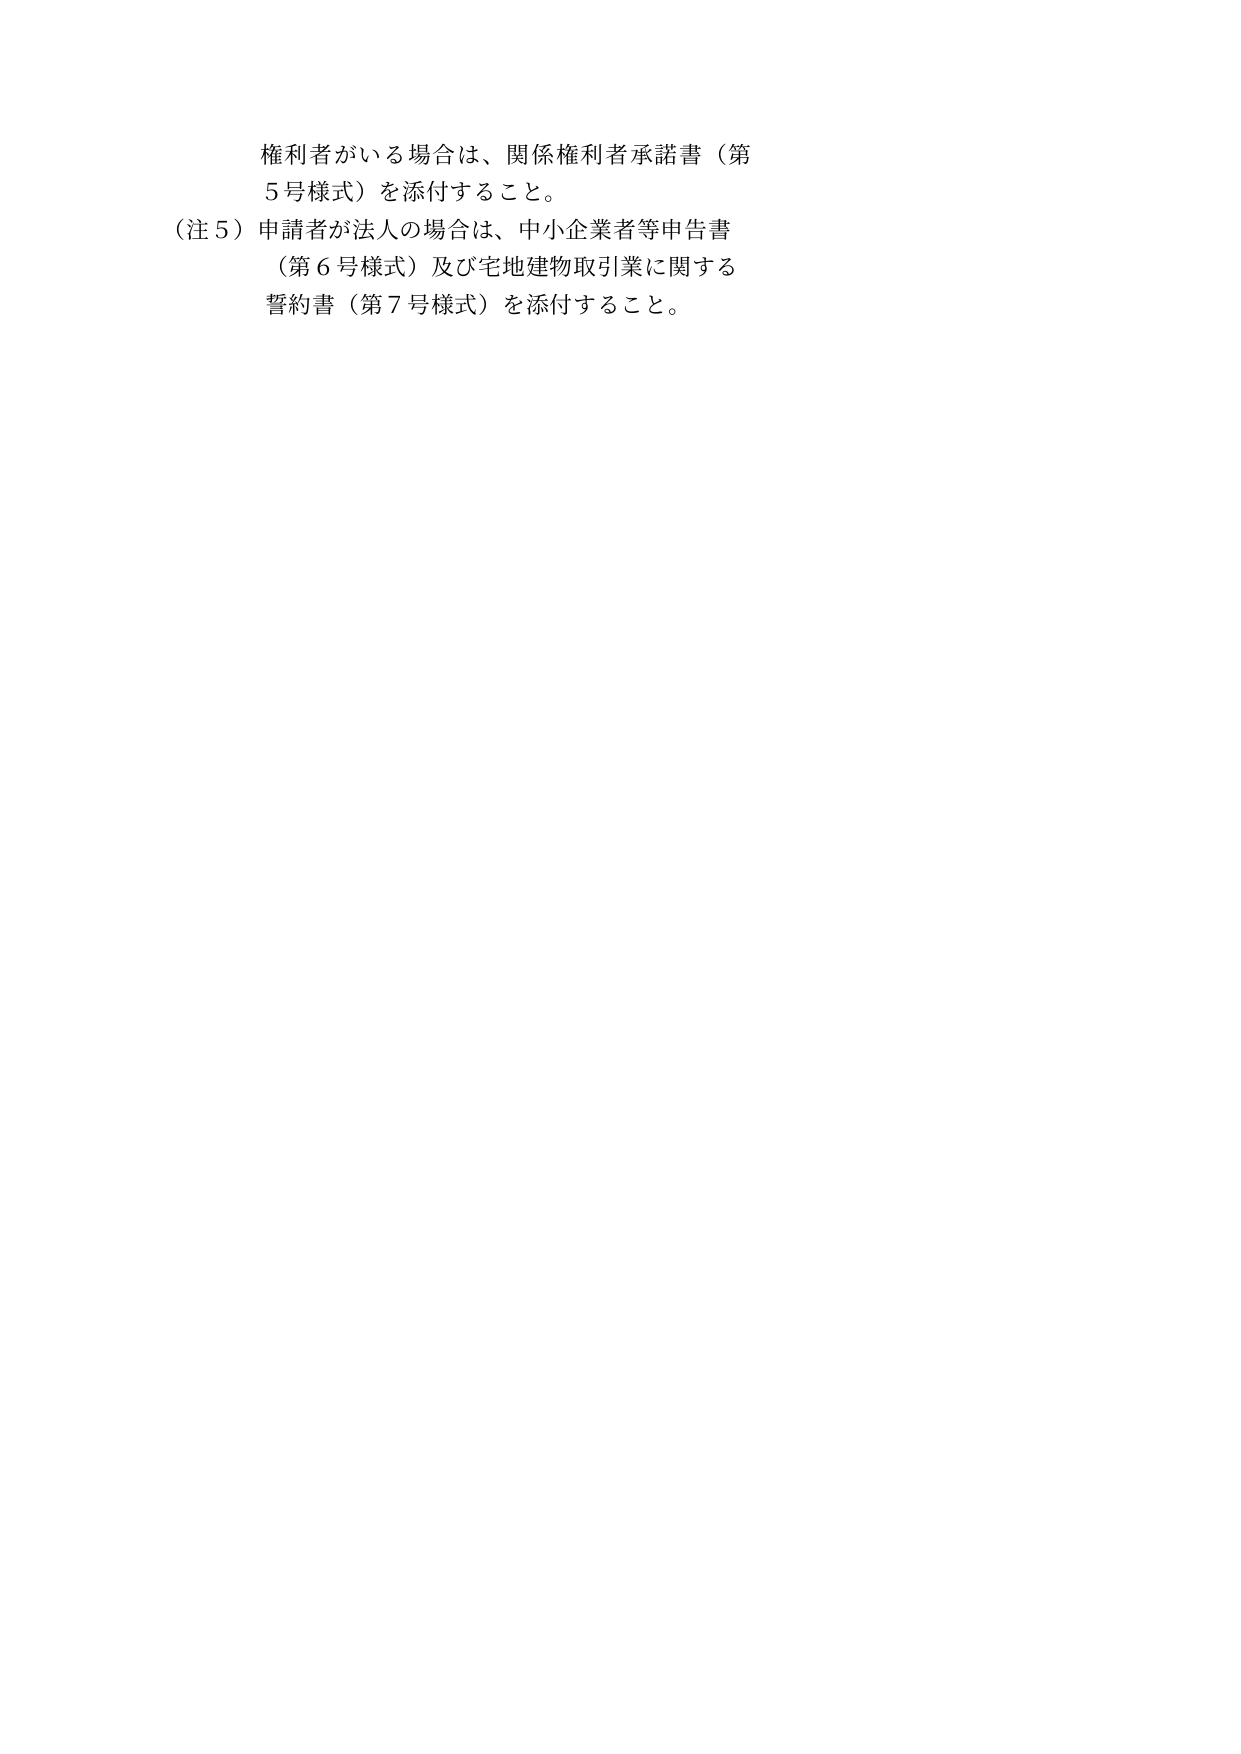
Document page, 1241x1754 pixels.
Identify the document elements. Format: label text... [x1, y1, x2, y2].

text （注５）申請者が法人の場合は、中小企業者等申告書 [162, 209, 1078, 247]
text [162, 134, 753, 209]
text （第６号様式）及び宅地建物取引業に関する [228, 247, 1078, 284]
text 誓約書（第７号様式）を添付すること。 [228, 284, 1078, 322]
